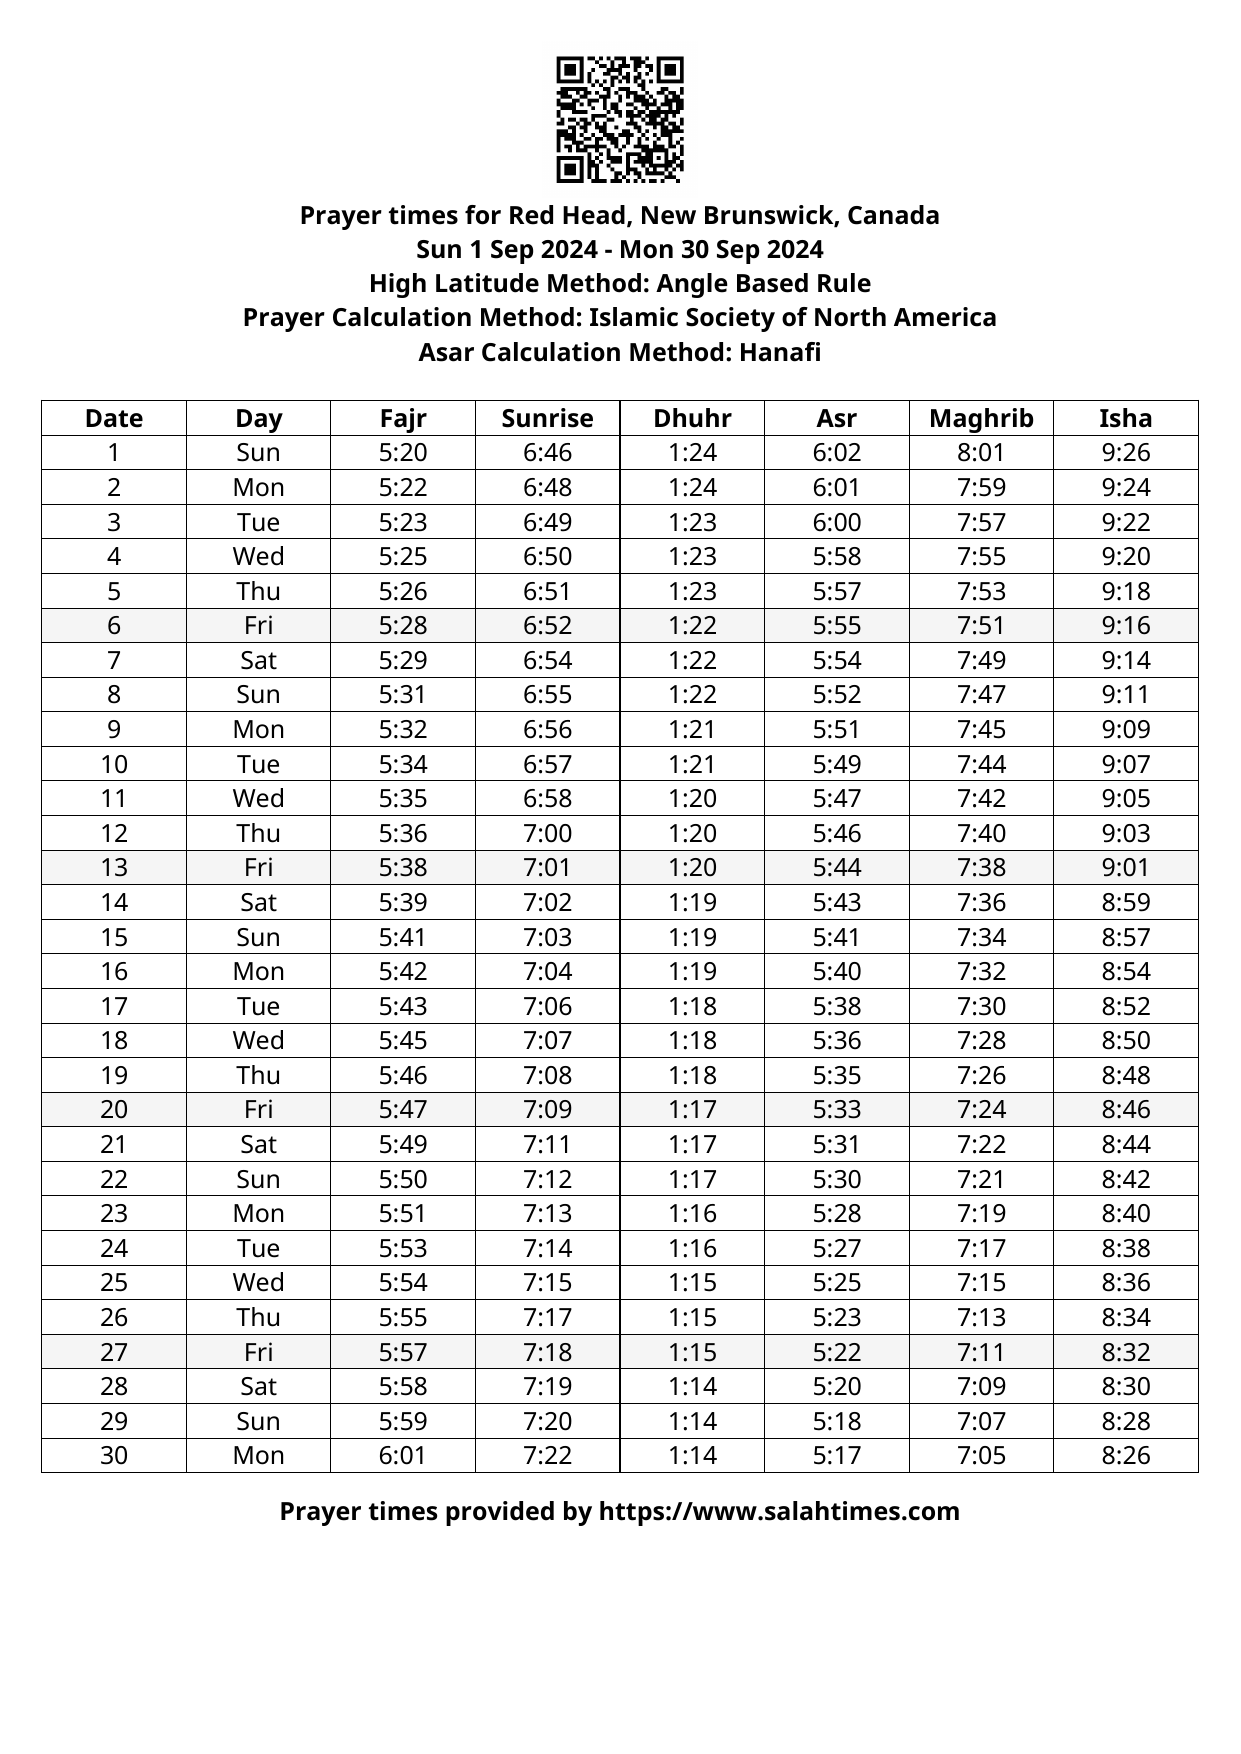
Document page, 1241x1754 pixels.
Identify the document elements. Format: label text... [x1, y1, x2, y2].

table_cell 5:29 [331, 643, 475, 677]
table_cell 8:40 [1054, 1196, 1198, 1230]
table_cell Wed [187, 1266, 330, 1299]
table_cell 8:36 [1054, 1266, 1198, 1299]
table_cell 7:34 [910, 920, 1053, 953]
table_cell 7:44 [910, 747, 1053, 780]
table_cell Fri [187, 851, 330, 884]
table_cell 5:39 [331, 885, 475, 919]
table_cell 5:32 [331, 712, 475, 746]
table_cell 8:44 [1054, 1127, 1198, 1161]
table_cell 30 [42, 1439, 186, 1472]
table_cell 5:36 [765, 1024, 909, 1057]
table_cell 1:19 [621, 885, 764, 919]
table_cell 7:04 [476, 954, 619, 988]
table_cell 1:20 [621, 816, 764, 849]
table_cell Sat [187, 1369, 330, 1403]
table_cell 7:45 [910, 712, 1053, 746]
table_cell 7:40 [910, 816, 1053, 849]
table_cell 12 [42, 816, 186, 849]
table_cell 7:13 [910, 1300, 1053, 1334]
table_cell 1:15 [621, 1266, 764, 1299]
table_cell 23 [42, 1196, 186, 1230]
table_cell 9:20 [1054, 539, 1198, 573]
table_cell 8:46 [1054, 1093, 1198, 1126]
text High Latitude Method: Angle Based Rule [42, 266, 1198, 300]
table_cell 7:09 [910, 1369, 1053, 1403]
table_cell 6 [42, 609, 186, 642]
table_cell 1:15 [621, 1300, 764, 1334]
table_cell 16 [42, 954, 186, 988]
table_header Day [187, 401, 330, 434]
table_cell 7:59 [910, 470, 1053, 504]
table_cell 1:18 [621, 1024, 764, 1057]
table_cell 7:07 [910, 1404, 1053, 1437]
table_cell 5:27 [765, 1231, 909, 1264]
table_cell 8:50 [1054, 1024, 1198, 1057]
table_cell 5:49 [331, 1127, 475, 1161]
table_cell 1:23 [621, 574, 764, 607]
table_cell 7:11 [910, 1335, 1053, 1368]
table_cell Thu [187, 1300, 330, 1334]
table_cell 5:41 [765, 920, 909, 953]
table_cell 1:22 [621, 678, 764, 711]
table_cell Sun [187, 678, 330, 711]
text Prayer Calculation Method: Islamic Society of North America [42, 300, 1198, 334]
table_cell 7:14 [476, 1231, 619, 1264]
table_cell Tue [187, 1231, 330, 1264]
table_cell 6:52 [476, 609, 619, 642]
table_cell 1:18 [621, 1058, 764, 1092]
table_header Sunrise [476, 401, 619, 434]
table_cell 1:15 [621, 1335, 764, 1368]
table_cell 6:57 [476, 747, 619, 780]
table_cell 7:49 [910, 643, 1053, 677]
table_cell 1:19 [621, 954, 764, 988]
table_header Asr [765, 401, 909, 434]
table_cell 8:59 [1054, 885, 1198, 919]
table_cell 9:05 [1054, 781, 1198, 815]
table_cell 5:35 [331, 781, 475, 815]
table_cell 1:20 [621, 851, 764, 884]
table_cell 5:47 [765, 781, 909, 815]
table_cell Tue [187, 989, 330, 1022]
table_cell Fri [187, 1335, 330, 1368]
table_cell 5:52 [765, 678, 909, 711]
table_cell 6:49 [476, 505, 619, 538]
table_cell Tue [187, 747, 330, 780]
table_cell 24 [42, 1231, 186, 1264]
table_cell 26 [42, 1300, 186, 1334]
table_cell 1:16 [621, 1196, 764, 1230]
table_cell 5:58 [765, 539, 909, 573]
table_cell Sun [187, 1404, 330, 1437]
table_cell 5:57 [331, 1335, 475, 1368]
table_cell 19 [42, 1058, 186, 1092]
table_cell 18 [42, 1024, 186, 1057]
table_cell 22 [42, 1162, 186, 1195]
table_cell 7:51 [910, 609, 1053, 642]
table_cell 6:48 [476, 470, 619, 504]
table_cell 5:22 [331, 470, 475, 504]
table_cell Fri [187, 609, 330, 642]
table_cell 5:42 [331, 954, 475, 988]
table_cell 5:34 [331, 747, 475, 780]
table_cell 4 [42, 539, 186, 573]
table_cell 9:01 [1054, 851, 1198, 884]
table_cell 8:42 [1054, 1162, 1198, 1195]
table_cell 5:28 [331, 609, 475, 642]
table_cell 5 [42, 574, 186, 607]
table_cell 6:50 [476, 539, 619, 573]
table_cell Mon [187, 1196, 330, 1230]
table_cell 9:24 [1054, 470, 1198, 504]
table_cell 7:11 [476, 1127, 619, 1161]
table_cell 1:24 [621, 470, 764, 504]
table_cell Thu [187, 574, 330, 607]
table_cell 1:19 [621, 920, 764, 953]
table_cell 1:21 [621, 747, 764, 780]
table_cell 1:14 [621, 1439, 764, 1472]
table_cell 5:30 [765, 1162, 909, 1195]
table_cell 6:01 [331, 1439, 475, 1472]
table_cell 5:43 [765, 885, 909, 919]
table_cell 5:36 [331, 816, 475, 849]
table_cell 17 [42, 989, 186, 1022]
table_cell 9:16 [1054, 609, 1198, 642]
table_cell 6:01 [765, 470, 909, 504]
table_cell 7:55 [910, 539, 1053, 573]
table_cell 7:17 [476, 1300, 619, 1334]
table_cell 1:17 [621, 1127, 764, 1161]
table_cell 1:23 [621, 539, 764, 573]
table_cell 6:58 [476, 781, 619, 815]
table_cell 5:44 [765, 851, 909, 884]
table_cell 7:22 [910, 1127, 1053, 1161]
table_header Isha [1054, 401, 1198, 434]
table_header Maghrib [910, 401, 1053, 434]
table_cell Fri [187, 1093, 330, 1126]
table_cell 7:57 [910, 505, 1053, 538]
table_cell 2 [42, 470, 186, 504]
table_cell 7:00 [476, 816, 619, 849]
table_cell Sun [187, 1162, 330, 1195]
table_cell 5:55 [331, 1300, 475, 1334]
table_cell 7:24 [910, 1093, 1053, 1126]
table_cell 5:54 [765, 643, 909, 677]
table_cell 5:31 [331, 678, 475, 711]
table_cell 1:18 [621, 989, 764, 1022]
table_cell 5:57 [765, 574, 909, 607]
table_cell 5:18 [765, 1404, 909, 1437]
table_cell 7:03 [476, 920, 619, 953]
table_cell 6:54 [476, 643, 619, 677]
table_cell 8:30 [1054, 1369, 1198, 1403]
table_cell 5:17 [765, 1439, 909, 1472]
table_cell 7:32 [910, 954, 1053, 988]
table_cell 14 [42, 885, 186, 919]
table_cell 1:24 [621, 436, 764, 469]
table_cell 6:02 [765, 436, 909, 469]
table_cell 9:14 [1054, 643, 1198, 677]
table_cell 1:20 [621, 781, 764, 815]
table_cell 7:38 [910, 851, 1053, 884]
table_cell 7:06 [476, 989, 619, 1022]
table_cell 8:34 [1054, 1300, 1198, 1334]
table_cell 28 [42, 1369, 186, 1403]
table_cell 7:26 [910, 1058, 1053, 1092]
table_cell 7:22 [476, 1439, 619, 1472]
table_cell 5:46 [765, 816, 909, 849]
table_cell 6:46 [476, 436, 619, 469]
table_cell 21 [42, 1127, 186, 1161]
table_cell 5:38 [765, 989, 909, 1022]
table_cell 5:53 [331, 1231, 475, 1264]
table_cell Mon [187, 954, 330, 988]
table_cell 5:25 [765, 1266, 909, 1299]
table_cell 7:36 [910, 885, 1053, 919]
table_cell 5:38 [331, 851, 475, 884]
table_cell 1:16 [621, 1231, 764, 1264]
table_cell 7:12 [476, 1162, 619, 1195]
table_cell 1:23 [621, 505, 764, 538]
table_cell 5:50 [331, 1162, 475, 1195]
table_cell 1:14 [621, 1404, 764, 1437]
table_cell 7:08 [476, 1058, 619, 1092]
table_cell 7:19 [476, 1369, 619, 1403]
table_cell 7:07 [476, 1024, 619, 1057]
table_cell 5:35 [765, 1058, 909, 1092]
table_cell 1:17 [621, 1162, 764, 1195]
table_cell 1:17 [621, 1093, 764, 1126]
table_cell 5:25 [331, 539, 475, 573]
table_cell 7:01 [476, 851, 619, 884]
table_cell 27 [42, 1335, 186, 1368]
table_cell 5:22 [765, 1335, 909, 1368]
table_cell 5:43 [331, 989, 475, 1022]
table_cell 9:26 [1054, 436, 1198, 469]
table_cell 7:30 [910, 989, 1053, 1022]
table_cell 7:13 [476, 1196, 619, 1230]
table_cell 9:07 [1054, 747, 1198, 780]
table_cell 1:22 [621, 609, 764, 642]
table_cell 8 [42, 678, 186, 711]
table_cell 5:31 [765, 1127, 909, 1161]
table_cell 8:54 [1054, 954, 1198, 988]
table_cell 5:54 [331, 1266, 475, 1299]
table_cell 6:00 [765, 505, 909, 538]
table_cell 7:21 [910, 1162, 1053, 1195]
table_cell 5:51 [765, 712, 909, 746]
table_cell 8:32 [1054, 1335, 1198, 1368]
table_cell 7:20 [476, 1404, 619, 1437]
table_cell 5:45 [331, 1024, 475, 1057]
table_cell 5:47 [331, 1093, 475, 1126]
table_cell Sun [187, 436, 330, 469]
table_cell 9:22 [1054, 505, 1198, 538]
table_cell 5:59 [331, 1404, 475, 1437]
table_cell 8:38 [1054, 1231, 1198, 1264]
table_cell 5:55 [765, 609, 909, 642]
table_cell 8:48 [1054, 1058, 1198, 1092]
text Prayer times provided by https://www.salahtimes.com [42, 1494, 1198, 1528]
table_cell Sun [187, 920, 330, 953]
table_cell 5:58 [331, 1369, 475, 1403]
table_cell 9:03 [1054, 816, 1198, 849]
table_cell 7:42 [910, 781, 1053, 815]
table_cell 5:28 [765, 1196, 909, 1230]
table_cell 15 [42, 920, 186, 953]
table_cell Mon [187, 1439, 330, 1472]
table_cell 7:47 [910, 678, 1053, 711]
table_cell 5:23 [765, 1300, 909, 1334]
table_cell 1:21 [621, 712, 764, 746]
table_cell Wed [187, 781, 330, 815]
table_cell 7:09 [476, 1093, 619, 1126]
table_cell 3 [42, 505, 186, 538]
table_cell 13 [42, 851, 186, 884]
table_cell 25 [42, 1266, 186, 1299]
table_cell 29 [42, 1404, 186, 1437]
table_cell Mon [187, 712, 330, 746]
table_cell 9:18 [1054, 574, 1198, 607]
text Sun 1 Sep 2024 - Mon 30 Sep 2024 [42, 232, 1198, 266]
text Prayer times for Red Head, New Brunswick, Canada [42, 198, 1198, 232]
table_cell 5:41 [331, 920, 475, 953]
table_cell 5:51 [331, 1196, 475, 1230]
table_cell Wed [187, 539, 330, 573]
table_cell 5:40 [765, 954, 909, 988]
table_cell 5:33 [765, 1093, 909, 1126]
table_cell 8:52 [1054, 989, 1198, 1022]
table_cell 5:20 [765, 1369, 909, 1403]
table_cell 20 [42, 1093, 186, 1126]
table_cell 7:15 [476, 1266, 619, 1299]
table_cell 8:01 [910, 436, 1053, 469]
table_cell 9 [42, 712, 186, 746]
table_cell 1:14 [621, 1369, 764, 1403]
table_cell 5:26 [331, 574, 475, 607]
table_header Fajr [331, 401, 475, 434]
table_cell 5:20 [331, 436, 475, 469]
table_cell Thu [187, 816, 330, 849]
table_cell Sat [187, 885, 330, 919]
table_cell 7:53 [910, 574, 1053, 607]
table_cell 8:26 [1054, 1439, 1198, 1472]
table_cell 7:28 [910, 1024, 1053, 1057]
table_cell 7 [42, 643, 186, 677]
table_cell 7:02 [476, 885, 619, 919]
table_cell 9:09 [1054, 712, 1198, 746]
table_cell 7:15 [910, 1266, 1053, 1299]
table_cell Wed [187, 1024, 330, 1057]
table_cell 1:22 [621, 643, 764, 677]
table_cell 9:11 [1054, 678, 1198, 711]
table_cell 7:05 [910, 1439, 1053, 1472]
table_cell 5:23 [331, 505, 475, 538]
table_cell 10 [42, 747, 186, 780]
table_header Date [42, 401, 186, 434]
table_cell 7:18 [476, 1335, 619, 1368]
table_cell 7:19 [910, 1196, 1053, 1230]
table_cell 1 [42, 436, 186, 469]
table_cell Sat [187, 643, 330, 677]
table_cell 5:49 [765, 747, 909, 780]
table_cell 8:57 [1054, 920, 1198, 953]
text Asar Calculation Method: Hanafi [42, 334, 1198, 368]
table_cell 11 [42, 781, 186, 815]
table_cell 5:46 [331, 1058, 475, 1092]
table_header Dhuhr [621, 401, 764, 434]
table_cell 6:51 [476, 574, 619, 607]
table_cell 6:56 [476, 712, 619, 746]
table_cell Thu [187, 1058, 330, 1092]
table_cell Sat [187, 1127, 330, 1161]
table_cell Mon [187, 470, 330, 504]
picture [542, 41, 699, 198]
table_cell 7:17 [910, 1231, 1053, 1264]
table_cell 8:28 [1054, 1404, 1198, 1437]
table_cell Tue [187, 505, 330, 538]
table_cell 6:55 [476, 678, 619, 711]
